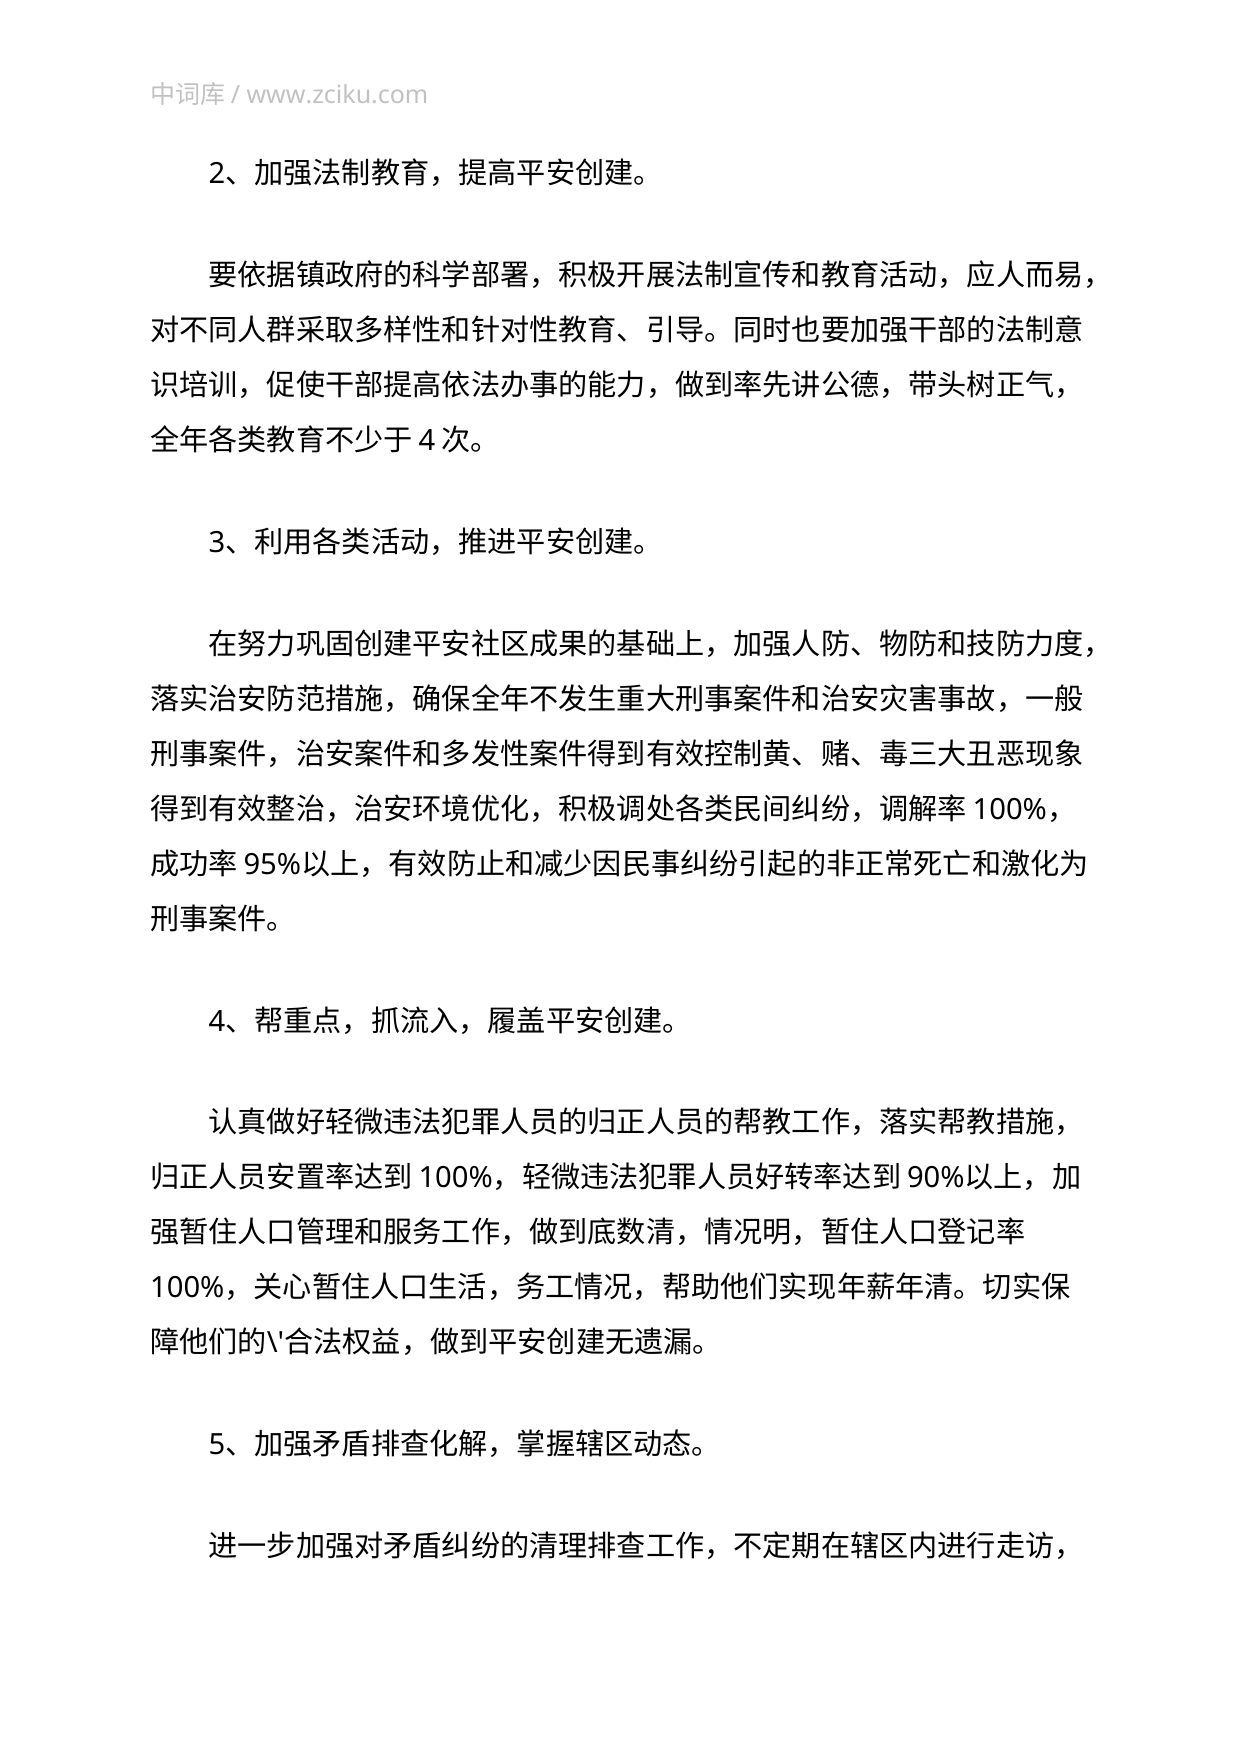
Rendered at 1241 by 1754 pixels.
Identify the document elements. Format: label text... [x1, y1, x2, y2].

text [150, 1523, 1090, 1565]
text 2、加强法制教育，提高平安创建。 [150, 150, 1090, 192]
text 5、加强矛盾排查化解，掌握辖区动态。 [150, 1421, 1090, 1463]
text 要依据镇政府的科学部署，积极开展法制宣传和教育活动，应人而易，对不同人群采取多样性和针对性教育、引导。同时也要加强干部的法制意识培训，促使干部提高依法办事的能力，做到率先讲公德，带头树正气，全年各类教育不少于4次。 [150, 252, 1090, 459]
text 认真做好轻微违法犯罪人员的归正人员的帮教工作，落实帮教措施，归正人员安置率达到100%，轻微违法犯罪人员好转率达到90%以上，加强暂住人口管理和服务工作，做到底数清，情况明，暂住人口登记率100%，关心暂住人口生活，务工情况，帮助他们实现年薪年清。切实保障他们的\'合法权益，做到平安创建无遗漏。 [150, 1099, 1090, 1361]
text 在努力巩固创建平安社区成果的基础上，加强人防、物防和技防力度，落实治安防范措施，确保全年不发生重大刑事案件和治安灾害事故，一般刑事案件，治安案件和多发性案件得到有效控制黄、赌、毒三大丑恶现象得到有效整治，治安环境优化，积极调处各类民间纠纷，调解率100%，成功率95%以上，有效防止和减少因民事纠纷引起的非正常死亡和激化为刑事案件。 [150, 621, 1090, 938]
text 4、帮重点，抓流入，履盖平安创建。 [150, 997, 1090, 1039]
text 3、利用各类活动，推进平安创建。 [150, 519, 1090, 561]
